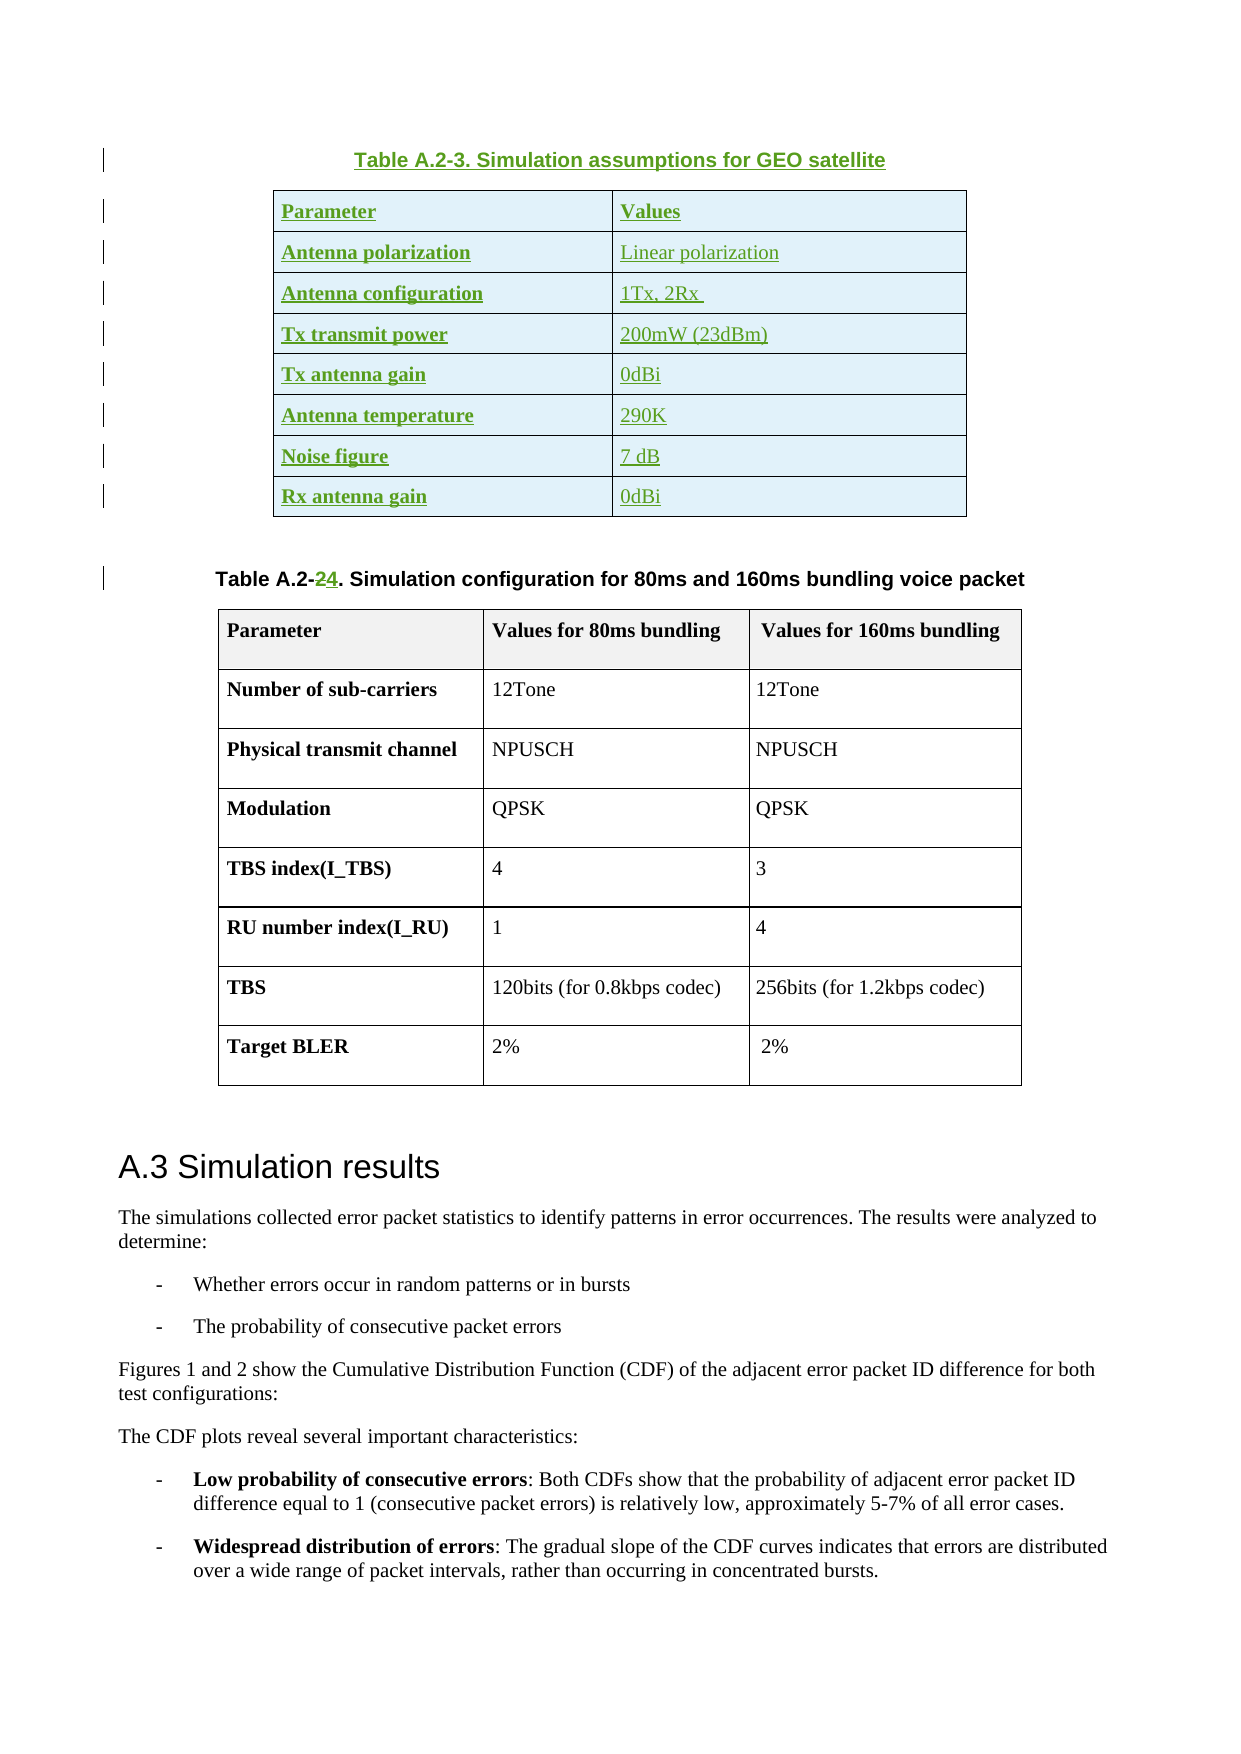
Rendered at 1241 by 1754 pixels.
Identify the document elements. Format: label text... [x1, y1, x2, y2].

table_cell QPSK [750, 789, 1021, 847]
text Table A.2-. Simulation configuration for 80ms and 160ms bundling voice packet [118, 566, 1122, 590]
table_cell RU number index(I_RU) [219, 908, 483, 966]
table_cell NPUSCH [484, 729, 749, 787]
table_cell Target BLER [219, 1026, 483, 1085]
list The probability of consecutive packet errors [156, 1314, 1122, 1338]
text The CDF plots reveal several important characteristics: [118, 1424, 1122, 1448]
table_cell 2% [750, 1026, 1021, 1085]
table_cell TBS index(I_TBS) [219, 848, 483, 906]
table_cell Number of sub-carriers [219, 670, 483, 728]
list Widespread distribution of errors: The gradual slope of the CDF curves indicates that errors are distributed over a wide range of packet intervals, rather than occurring in concentrated bursts. [156, 1534, 1122, 1582]
table_cell QPSK [484, 789, 749, 847]
table_cell 4 [750, 908, 1021, 966]
table_cell Modulation [219, 789, 483, 847]
list Whether errors occur in random patterns or in bursts [156, 1272, 1122, 1296]
list Low probability of consecutive errors: Both CDFs show that the probability of adjacent error packet ID difference equal to 1 (consecutive packet errors) is relatively low, approximately 5-7% of all error cases. [156, 1467, 1122, 1515]
table_cell 12Tone [750, 670, 1021, 728]
table_cell 1 [484, 908, 749, 966]
text The simulations collected error packet statistics to identify patterns in error occurrences. The results were analyzed to determine: [118, 1205, 1122, 1253]
subtitle A.3 Simulation results [118, 1147, 1122, 1186]
table_cell Physical transmit channel [219, 729, 483, 787]
table_cell 3 [750, 848, 1021, 906]
table_cell 12Tone [484, 670, 749, 728]
table_header Parameter [219, 610, 483, 668]
table_header Values for 160ms bundling [750, 610, 1021, 668]
table_header Values for 80ms bundling [484, 610, 749, 668]
table_cell TBS [219, 967, 483, 1025]
table_cell NPUSCH [750, 729, 1021, 787]
text Figures 1 and 2 show the Cumulative Distribution Function (CDF) of the adjacent error packet ID difference for both test configurations: [118, 1357, 1122, 1405]
table_cell 2% [484, 1026, 749, 1085]
table_cell 4 [484, 848, 749, 906]
table_cell 256bits (for 1.2kbps codec) [750, 967, 1021, 1025]
table_cell 120bits (for 0.8kbps codec) [484, 967, 749, 1025]
